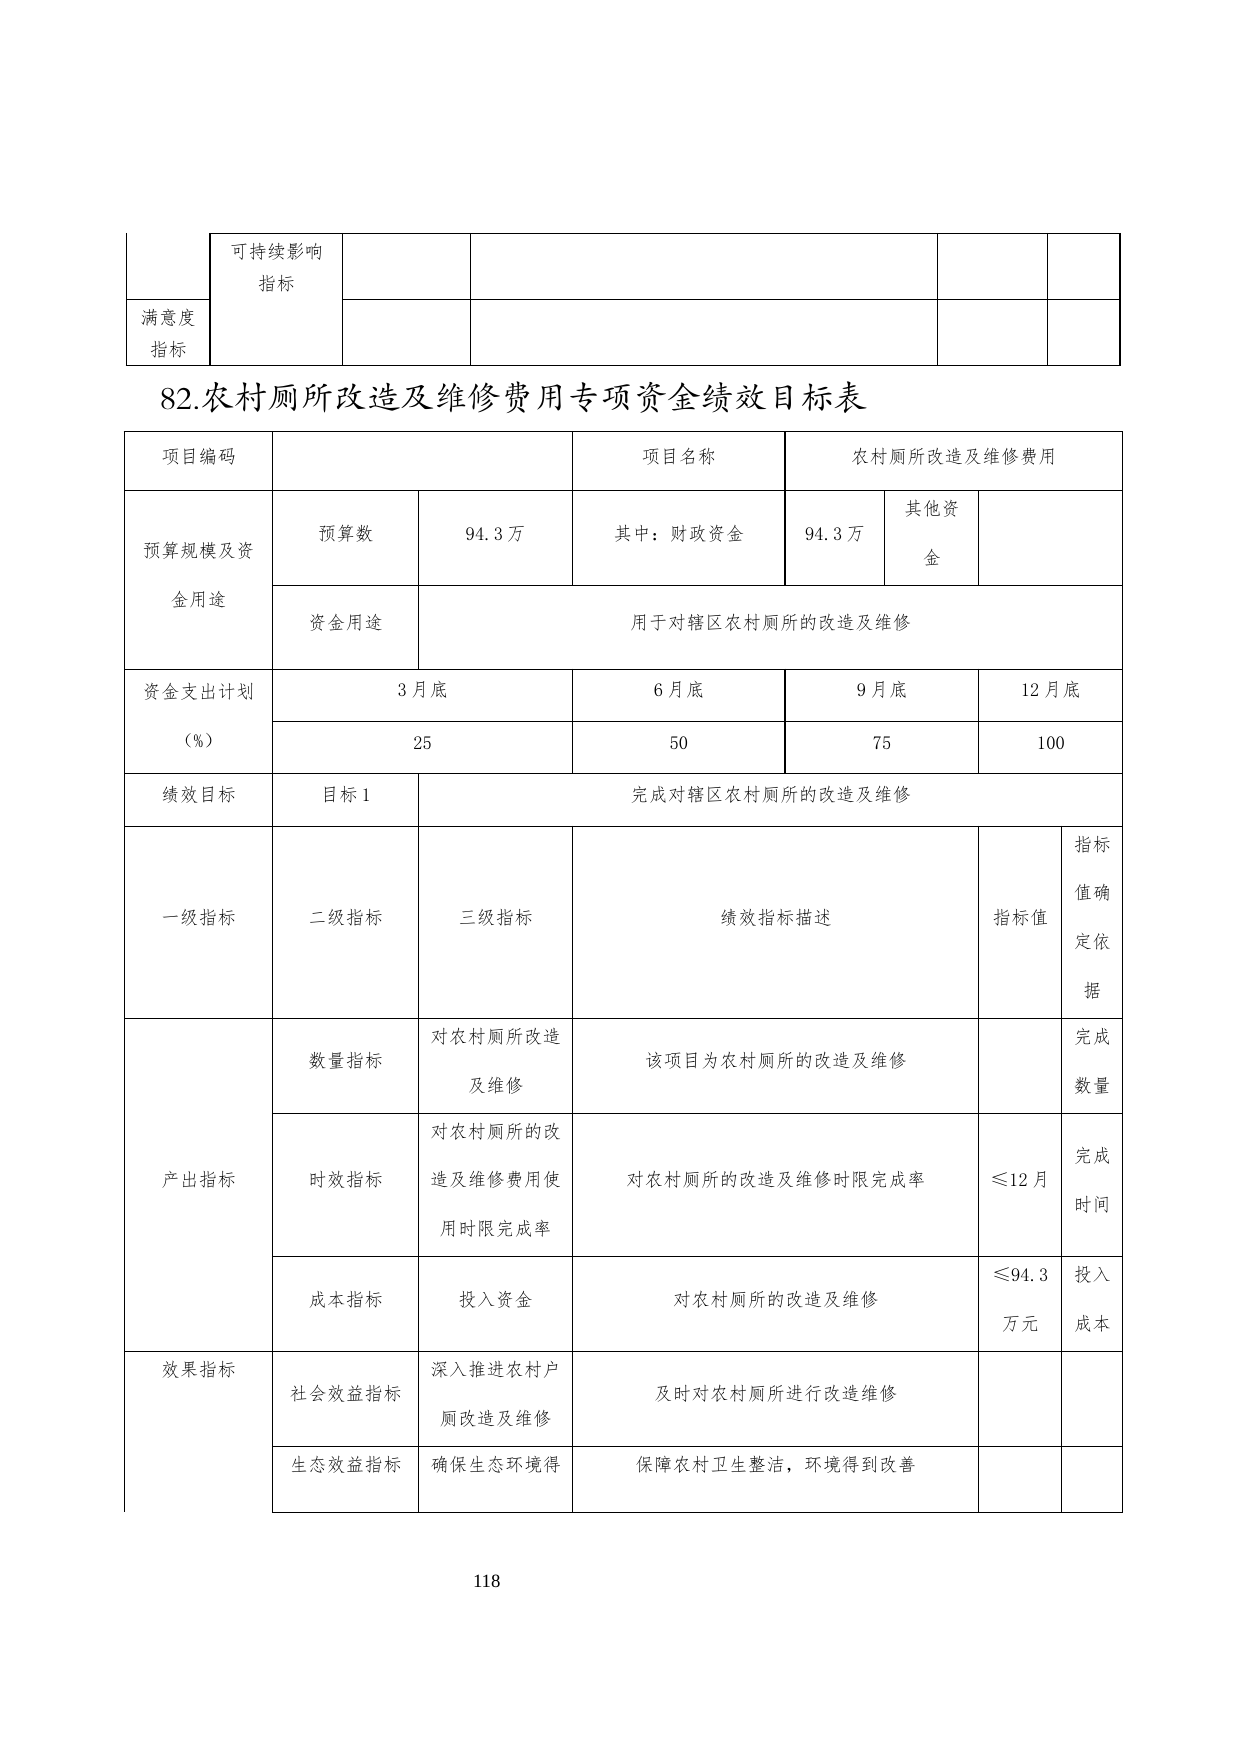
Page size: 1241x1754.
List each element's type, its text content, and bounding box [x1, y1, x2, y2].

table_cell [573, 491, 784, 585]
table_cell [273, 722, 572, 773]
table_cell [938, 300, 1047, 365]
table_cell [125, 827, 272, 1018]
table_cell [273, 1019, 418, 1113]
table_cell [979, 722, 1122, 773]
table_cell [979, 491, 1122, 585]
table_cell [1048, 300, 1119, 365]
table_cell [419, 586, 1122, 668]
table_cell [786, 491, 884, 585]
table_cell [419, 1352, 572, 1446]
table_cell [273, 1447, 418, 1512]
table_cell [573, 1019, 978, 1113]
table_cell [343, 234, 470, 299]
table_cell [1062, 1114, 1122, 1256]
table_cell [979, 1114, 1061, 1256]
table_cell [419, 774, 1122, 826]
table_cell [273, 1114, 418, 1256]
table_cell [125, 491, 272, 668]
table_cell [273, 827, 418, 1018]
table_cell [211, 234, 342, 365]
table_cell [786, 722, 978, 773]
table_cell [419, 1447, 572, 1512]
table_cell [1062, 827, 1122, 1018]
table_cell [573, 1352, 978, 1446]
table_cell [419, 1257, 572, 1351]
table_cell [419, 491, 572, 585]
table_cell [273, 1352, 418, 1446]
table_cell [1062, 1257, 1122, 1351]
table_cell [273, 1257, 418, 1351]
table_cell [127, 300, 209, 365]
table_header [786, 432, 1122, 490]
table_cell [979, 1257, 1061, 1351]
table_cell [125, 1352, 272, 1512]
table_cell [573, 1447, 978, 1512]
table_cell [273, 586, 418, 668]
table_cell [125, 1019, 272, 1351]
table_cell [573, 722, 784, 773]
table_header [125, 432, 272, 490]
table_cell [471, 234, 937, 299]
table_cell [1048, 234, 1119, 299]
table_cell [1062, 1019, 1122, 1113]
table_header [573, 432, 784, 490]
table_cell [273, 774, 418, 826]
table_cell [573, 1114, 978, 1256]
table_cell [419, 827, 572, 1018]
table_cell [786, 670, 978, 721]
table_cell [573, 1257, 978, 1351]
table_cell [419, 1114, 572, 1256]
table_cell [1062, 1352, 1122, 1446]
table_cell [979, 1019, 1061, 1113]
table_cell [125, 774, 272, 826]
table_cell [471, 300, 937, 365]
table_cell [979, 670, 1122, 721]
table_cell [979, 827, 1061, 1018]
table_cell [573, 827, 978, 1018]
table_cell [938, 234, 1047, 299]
list 82.农村厕所改造及维修费用专项资金绩效目标表 [159, 366, 1087, 431]
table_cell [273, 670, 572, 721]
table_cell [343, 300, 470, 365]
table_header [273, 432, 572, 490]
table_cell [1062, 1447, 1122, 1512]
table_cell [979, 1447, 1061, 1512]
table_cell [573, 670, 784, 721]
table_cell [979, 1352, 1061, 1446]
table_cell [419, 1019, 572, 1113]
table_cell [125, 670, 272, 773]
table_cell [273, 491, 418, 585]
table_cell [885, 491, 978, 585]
